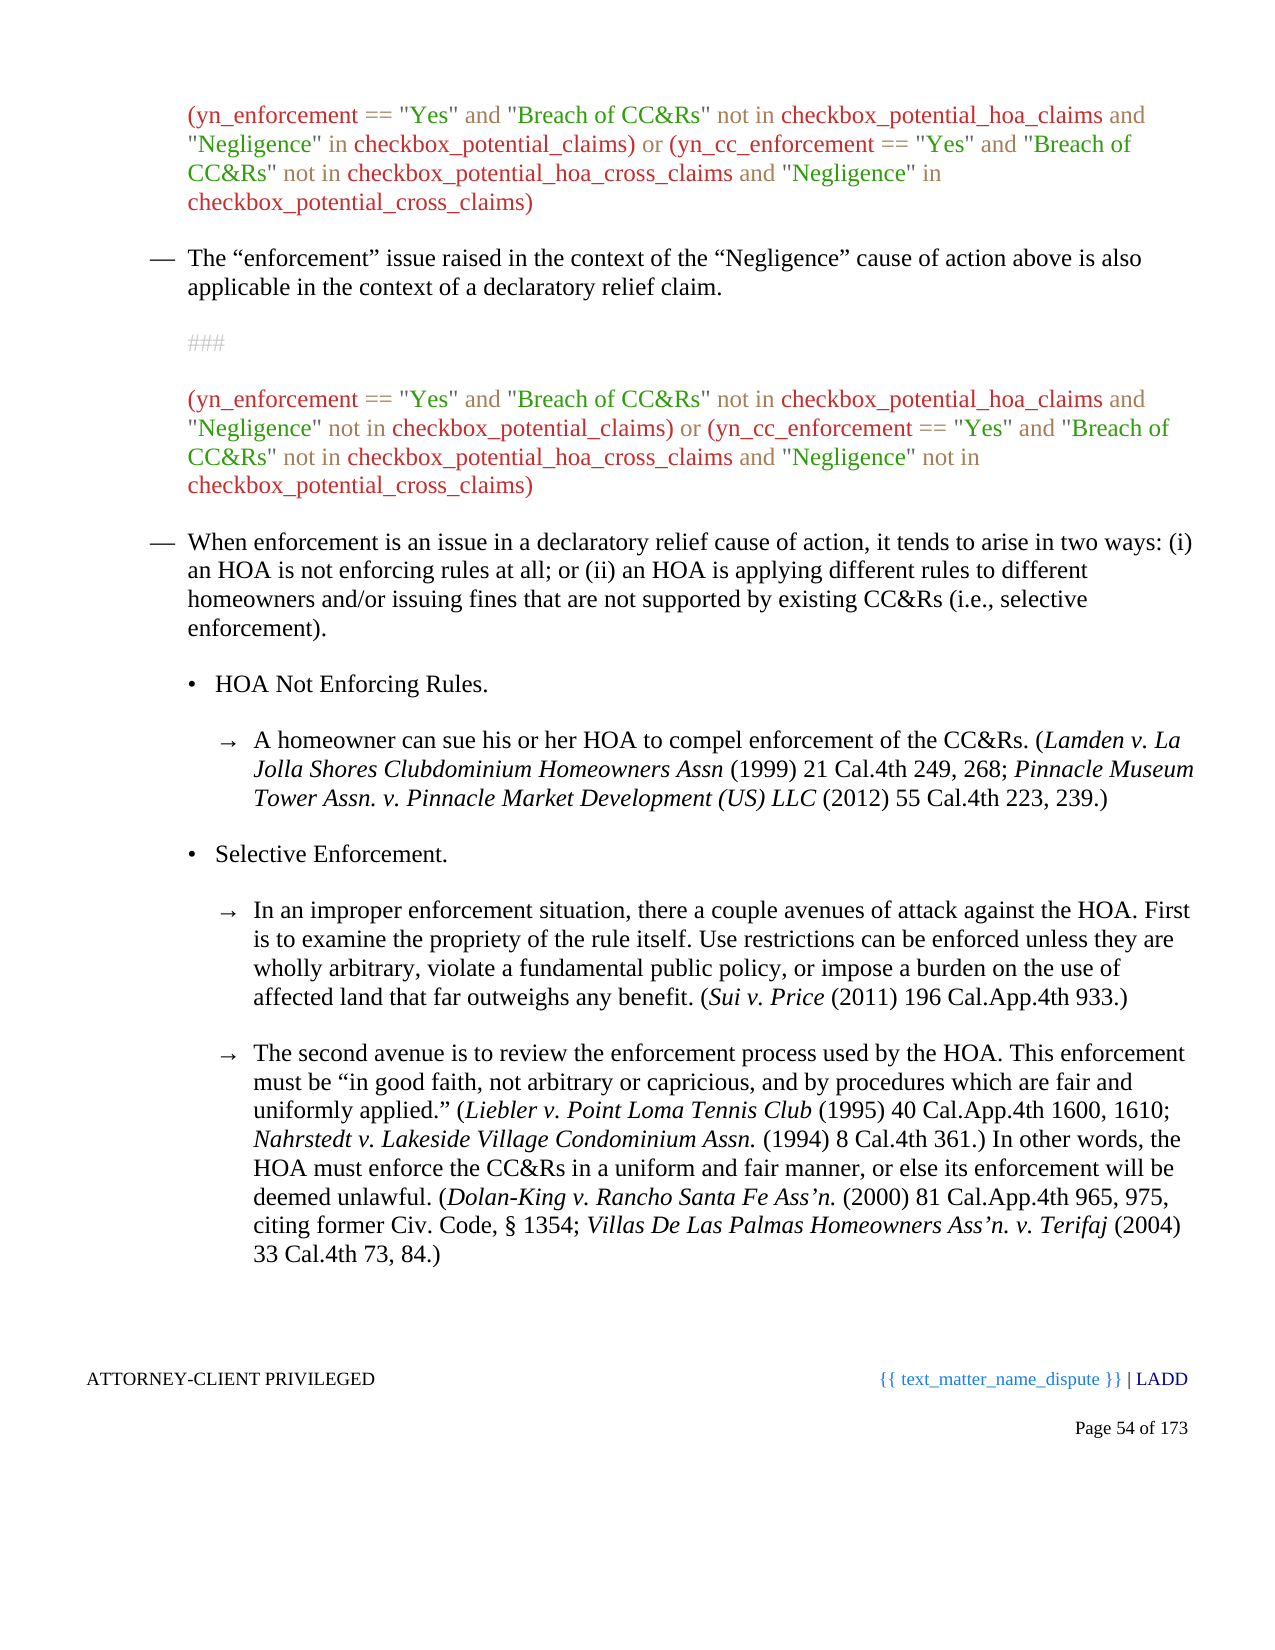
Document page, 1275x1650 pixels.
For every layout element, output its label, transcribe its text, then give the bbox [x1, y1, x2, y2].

text → The second avenue is to review the enforcement process used by the HOA. This enforcement must be “in good faith, not arbitrary or capricious, and by procedures which are fair and uniformly applied.” (Liebler v. Point Loma Tennis Club (1995) 40 Cal.App.4th 1600, 1610; Nahrstedt v. Lakeside Village Condominium Assn. (1994) 8 Cal.4th 361.) In other words, the HOA must enforce the CC&Rs in a uniform and fair manner, or else its enforcement will be deemed unlawful. (Dolan-King v. Rancho Santa Fe Ass’n. (2000) 81 Cal.App.4th 965, 975, citing former Civ. Code, § 1354; Villas De Las Palmas Homeowners Ass’n. v. Terifaj (2004) 33 Cal.4th 73, 84.) [216, 1038, 1200, 1268]
text • Selective Enforcement. [187, 839, 1200, 868]
text — The “enforcement” issue raised in the context of the “Negligence” cause of action above is also applicable in the context of a declaratory relief claim. [150, 243, 1200, 301]
text → A homeowner can sue his or her HOA to compel enforcement of the CC&Rs. (Lamden v. La Jolla Shores Clubdominium Homeowners Assn (1999) 21 Cal.4th 249, 268; Pinnacle Museum Tower Assn. v. Pinnacle Market Development (US) LLC (2012) 55 Cal.4th 223, 239.) [216, 726, 1200, 812]
text • HOA Not Enforcing Rules. [187, 669, 1200, 698]
text — When enforcement is an issue in a declaratory relief cause of action, it tends to arise in two ways: (i) an HOA is not enforcing rules at all; or (ii) an HOA is applying different rules to different homeowners and/or issuing fines that are not supported by existing CC&Rs (i.e., selective enforcement). [150, 527, 1200, 642]
text → In an improper enforcement situation, there a couple avenues of attack against the HOA. First is to examine the propriety of the rule itself. Use restrictions can be enforced unless they are wholly arbitrary, violate a fundamental public policy, or impose a burden on the use of affected land that far outweighs any benefit. (Sui v. Price (2011) 196 Cal.App.4th 933.) [216, 896, 1200, 1011]
